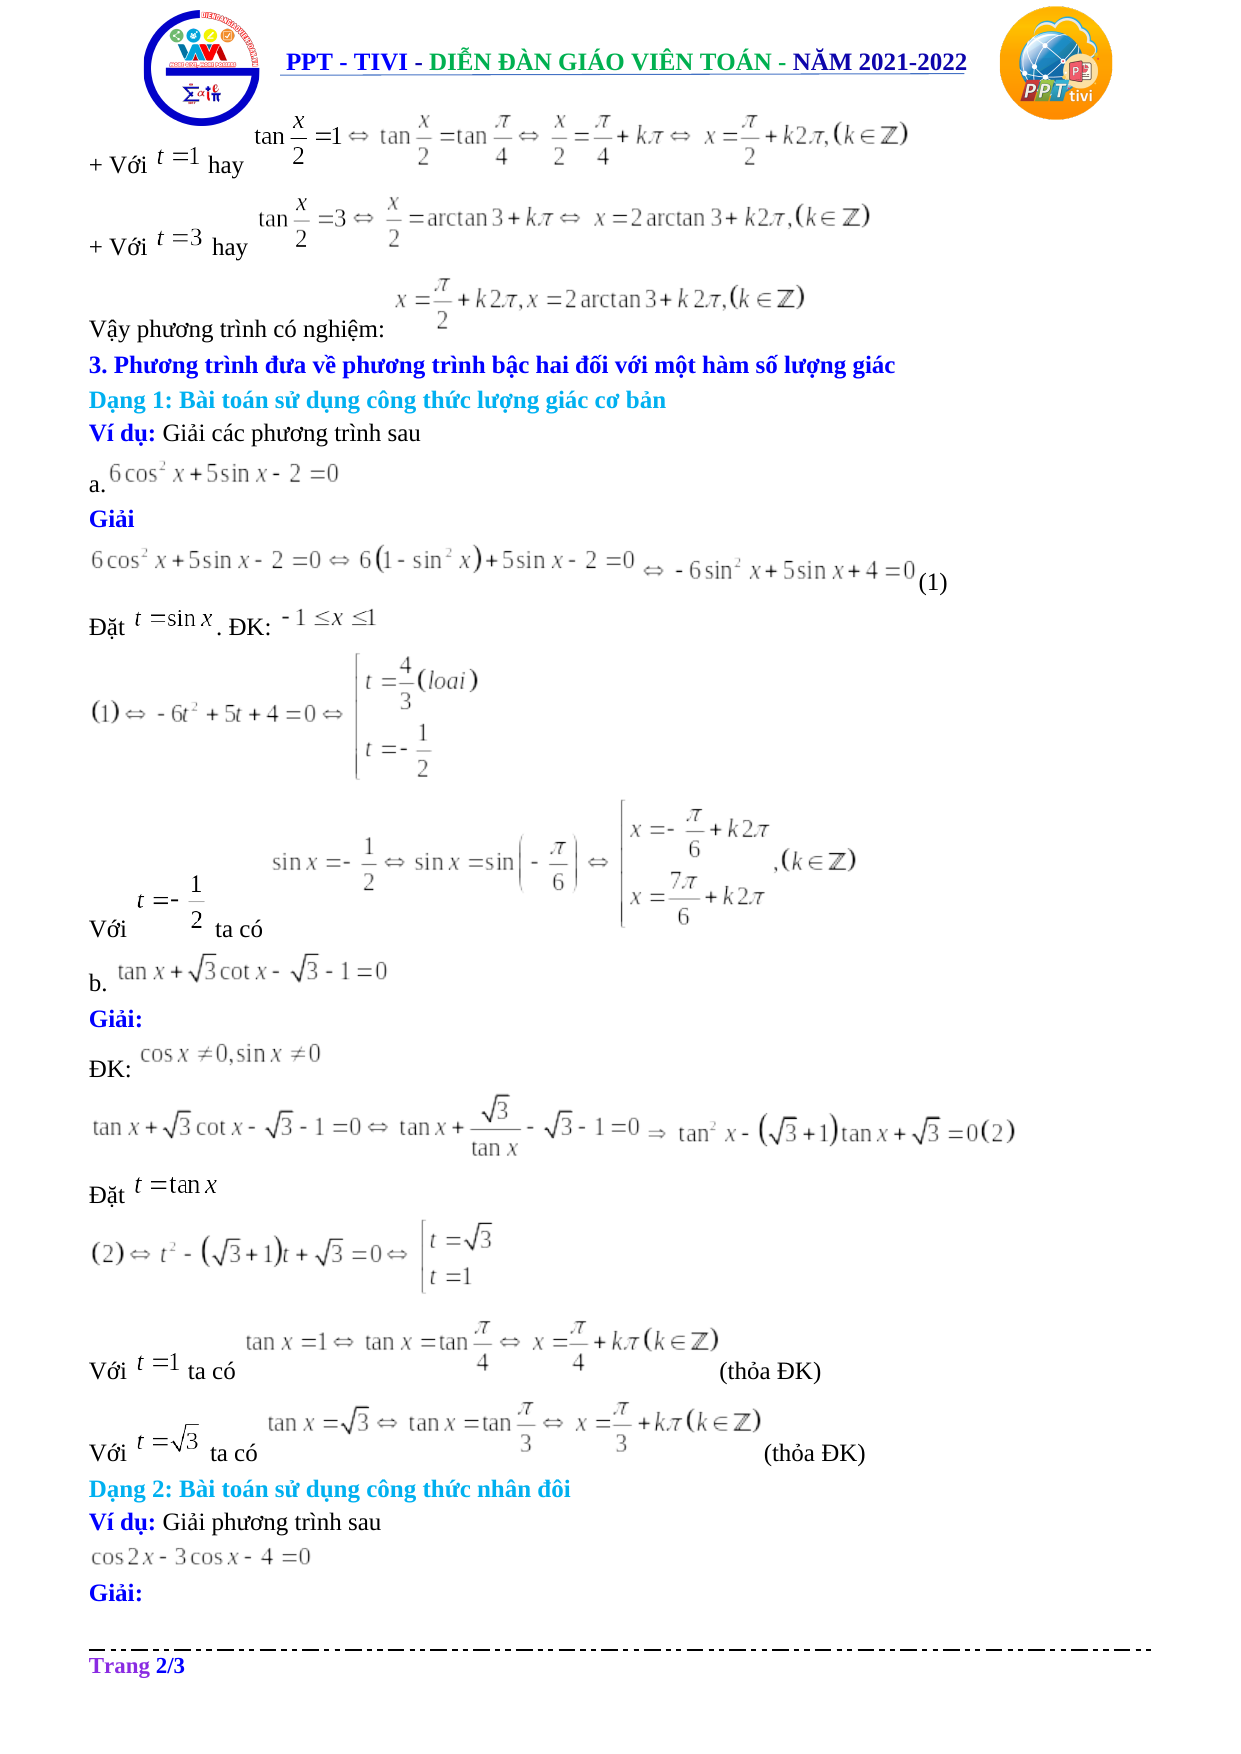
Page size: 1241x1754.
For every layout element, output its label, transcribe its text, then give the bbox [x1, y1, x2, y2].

text Đặt [89, 1172, 1152, 1208]
text Giải: [89, 1578, 1159, 1607]
text Dạng 1: Bài toán sử dụng công thức lượng giác cơ bản [89, 385, 1152, 414]
text + Với hay [89, 186, 1152, 261]
text Với ta có (thỏa ĐK) [89, 1310, 1152, 1385]
text Ví dụ: Giải phương trình sau [89, 1507, 1159, 1535]
text Giải: [89, 1004, 1152, 1032]
text Giải [89, 504, 1152, 533]
text Dạng 2: Bài toán sử dụng công thức nhân đôi [89, 1474, 1152, 1502]
text 3. Phương trình đưa về phương trình bậc hai đối với một hàm số lượng giác [89, 350, 1152, 378]
text Đặt . ĐK: [89, 602, 1152, 641]
text Với ta có [89, 796, 1152, 942]
text Vậy phương trình có nghiệm: [89, 268, 1152, 343]
text ĐK: [89, 1039, 1152, 1083]
text Với ta có (thỏa ĐK) [89, 1392, 1152, 1467]
text a. [89, 454, 1152, 498]
text + Với hay [89, 104, 1152, 179]
text b. [89, 949, 1152, 997]
text Ví dụ: Giải các phương trình sau [89, 418, 1152, 447]
picture [999, 6, 1113, 104]
picture [143, 10, 260, 104]
text (1) [89, 540, 1152, 596]
